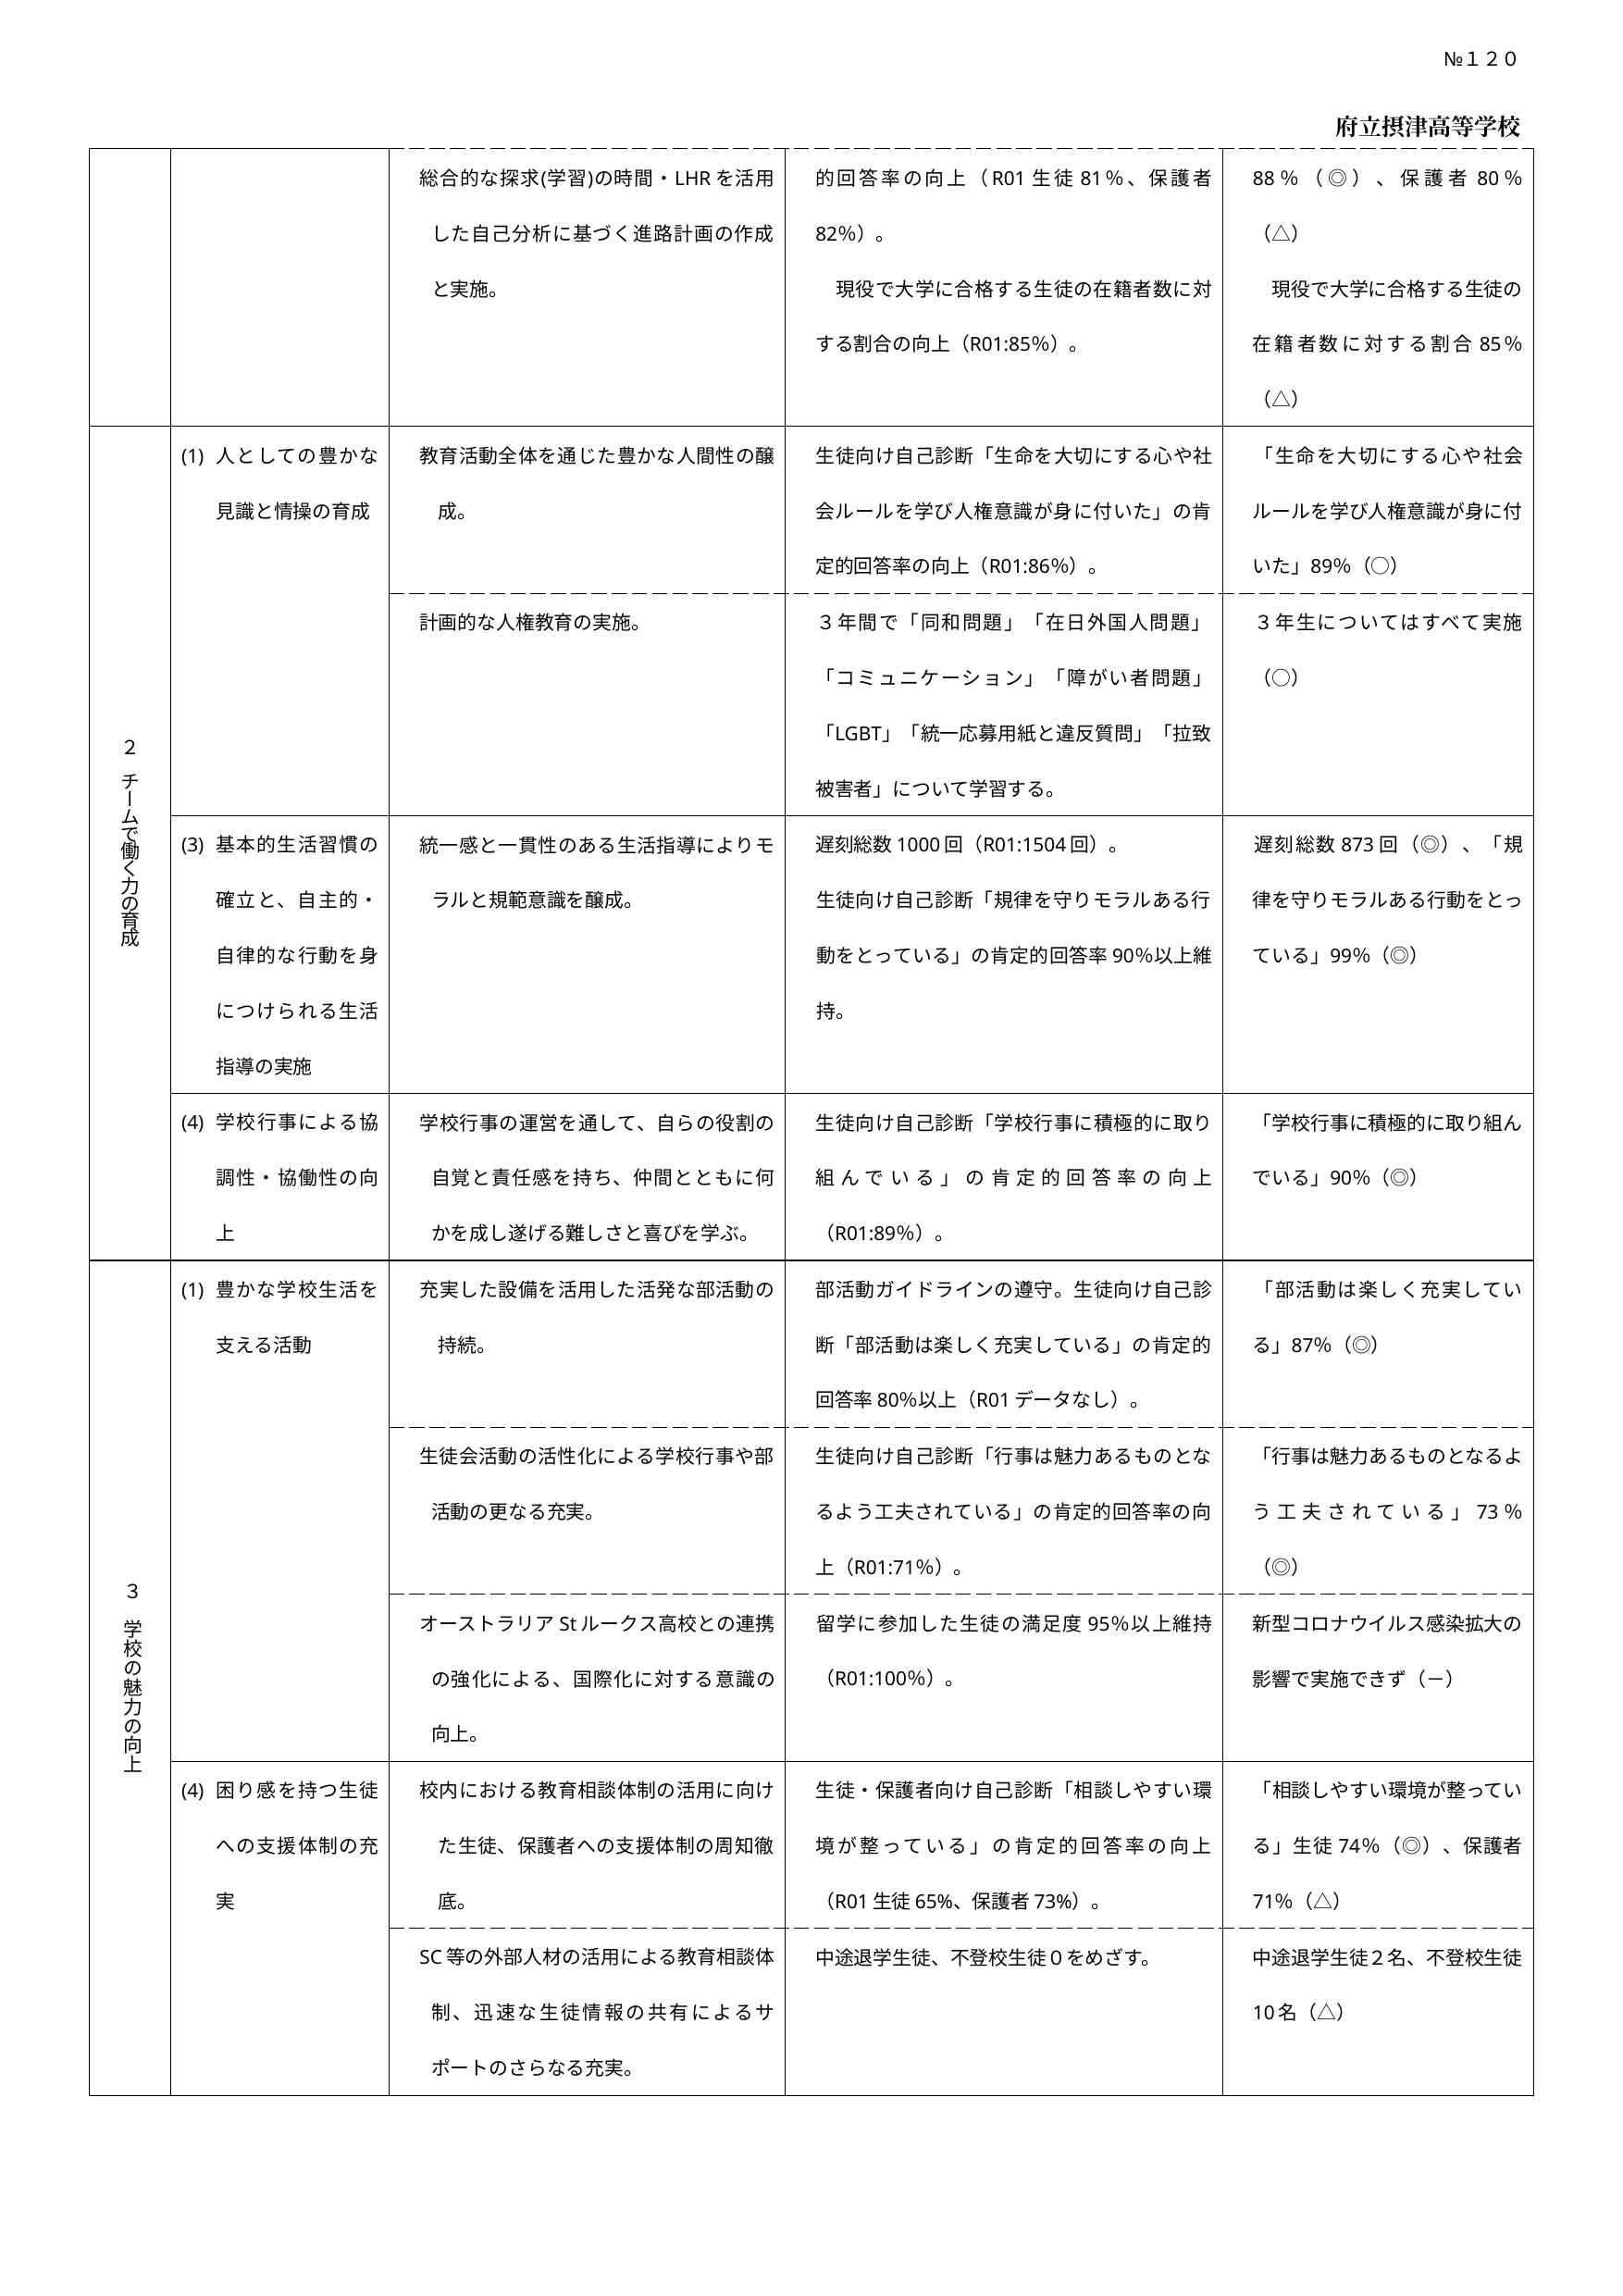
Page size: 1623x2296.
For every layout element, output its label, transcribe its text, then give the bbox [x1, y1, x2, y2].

table_cell 計画的な人権教育の実施。 [390, 593, 785, 815]
table_cell 教育活動全体を通じた豊かな人間性の醸成。 [390, 427, 785, 593]
table_cell 「相談しやすい環境が整っている」生徒74％（◎）、保護者71％（△） [1223, 1762, 1533, 1928]
table_cell 生徒会活動の活性化による学校行事や部活動の更なる充実。 [390, 1427, 785, 1594]
table_cell 学校行事の運営を通して、自らの役割の自覚と責任感を持ち、仲間とともに何かを成し遂げる難しさと喜びを学ぶ。 [390, 1094, 785, 1260]
table_cell 生徒向け自己診断「生命を大切にする心や社会ルールを学び人権意識が身に付いた」の肯定的回答率の向上（R01:86％）。 [786, 427, 1222, 593]
table_cell 校内における教育相談体制の活用に向けた生徒、保護者への支援体制の周知徹底。 [390, 1762, 785, 1928]
table_cell 充実した設備を活用した活発な部活動の持続。 [390, 1261, 785, 1427]
table_cell 基本的生活習慣の確立と、自主的・自律的な行動を身につけられる生活指導の実施 [171, 816, 389, 1093]
table_cell 「部活動は楽しく充実している」87％（◎） [1223, 1261, 1533, 1427]
table_cell 豊かな学校生活を支える活動 [171, 1261, 389, 1761]
table_cell ２ チームで働く力の育成 [90, 427, 170, 1260]
table_cell 新型コロナウイルス感染拡大の影響で実施できず（－） [1223, 1594, 1533, 1761]
table_cell ３年間で「同和問題」「在日外国人問題」「コミュニケーション」「障がい者問題」「LGBT」「統一応募用紙と違反質問」「拉致被害者」について学習する。 [786, 593, 1222, 815]
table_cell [786, 148, 1222, 426]
table_cell 「生命を大切にする心や社会ルールを学び人権意識が身に付いた」89％（○） [1223, 427, 1533, 593]
table_cell 人としての豊かな見識と情操の育成 [171, 427, 389, 815]
table_cell 総合的な探求(学習)の時間・LHRを活用した自己分析に基づく進路計画の作成と実施。 [390, 148, 785, 426]
table_cell 生徒・保護者向け自己診断「相談しやすい環境が整っている」の肯定的回答率の向上（R01生徒65%、保護者73%）。 [786, 1762, 1222, 1928]
table_cell 遅刻総数873回（◎）、「規律を守りモラルある行動をとっている」99％（◎） [1223, 816, 1533, 1093]
table_cell ３年生についてはすべて実施（○） [1223, 593, 1533, 815]
table_cell 留学に参加した生徒の満足度95％以上維持（R01:100％）。 [786, 1594, 1222, 1761]
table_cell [1223, 148, 1533, 426]
table_cell SC等の外部人材の活用による教育相談体制、迅速な生徒情報の共有によるサポートのさらなる充実。 [390, 1928, 785, 2094]
table_cell 「学校行事に積極的に取り組んでいる」90％（◎） [1223, 1094, 1533, 1260]
table_cell 学校行事による協調性・協働性の向上 [171, 1094, 389, 1260]
table_cell 部活動ガイドラインの遵守。生徒向け自己診断「部活動は楽しく充実している」の肯定的回答率80％以上（R01データなし）。 [786, 1261, 1222, 1427]
table_cell 困り感を持つ生徒への支援体制の充実 [171, 1762, 389, 2094]
table_cell 中途退学生徒２名、不登校生徒10名（△） [1223, 1928, 1533, 2094]
table_cell オーストラリアStルークス高校との連携の強化による、国際化に対する意識の向上。 [390, 1594, 785, 1761]
table_cell 統一感と一貫性のある生活指導によりモラルと規範意識を醸成。 [390, 816, 785, 1093]
table_cell 遅刻総数1000回（R01:1504回）。 生徒向け自己診断「規律を守りモラルある行動をとっている」の肯定的回答率90％以上維持。 [786, 816, 1222, 1093]
table_cell 生徒向け自己診断「学校行事に積極的に取り組んでいる」の肯定的回答率の向上（R01:89％）。 [786, 1094, 1222, 1260]
table_cell ３ 学校の魅力の向上 [90, 1261, 170, 2094]
table_cell 中途退学生徒、不登校生徒０をめざす。 [786, 1928, 1222, 2094]
table_cell 生徒向け自己診断「行事は魅力あるものとなるよう工夫されている」の肯定的回答率の向上（R01:71％）。 [786, 1427, 1222, 1594]
table_cell 「行事は魅力あるものとなるよう工夫されている」73％（◎） [1223, 1427, 1533, 1594]
